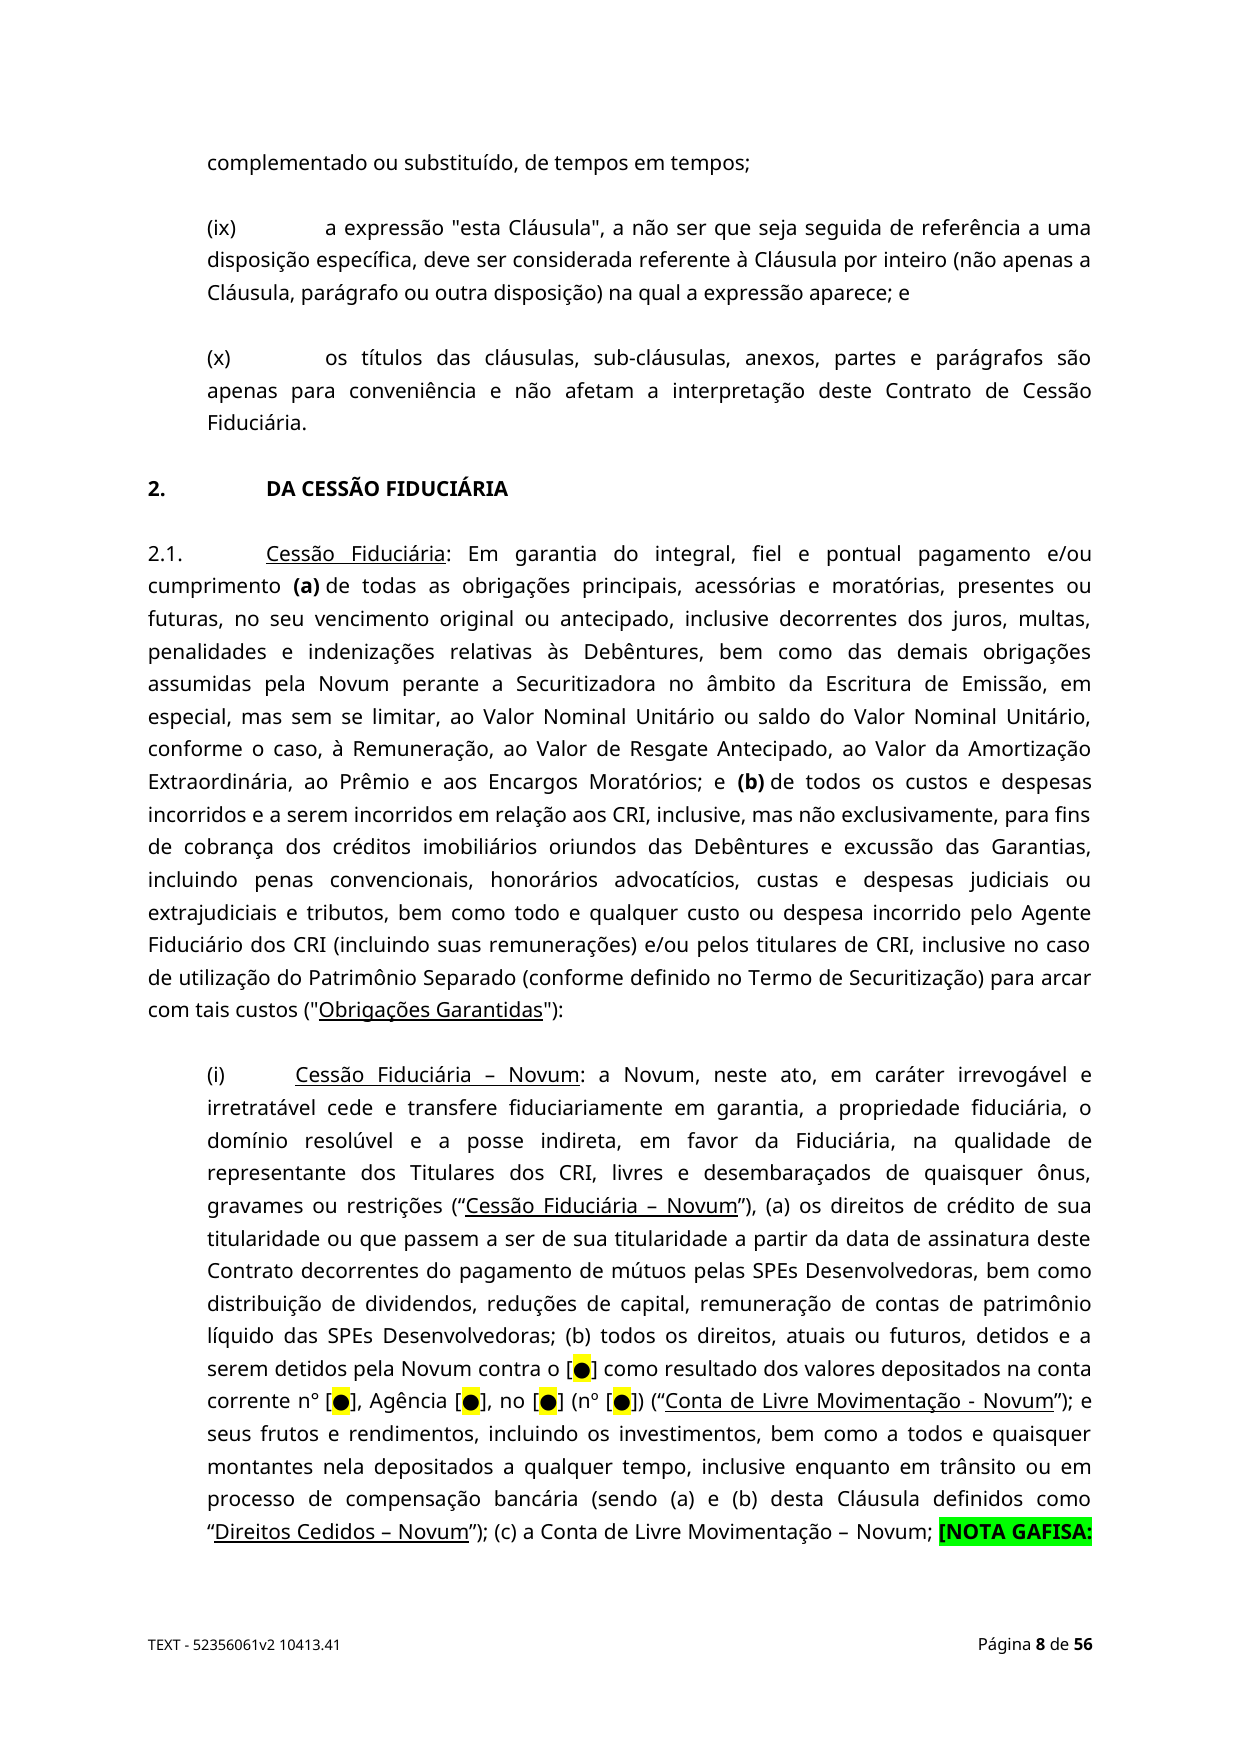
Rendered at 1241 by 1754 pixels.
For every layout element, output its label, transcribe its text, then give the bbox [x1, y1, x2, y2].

list Cessão Fiduciária: Em garantia do integral, fiel e pontual pagamento e/ou cumprimento (a) de todas as obrigações principais, acessórias e moratórias, presentes ou futuras, no seu vencimento original ou antecipado, inclusive decorrentes dos juros, multas, penalidades e indenizações relativas às Debêntures, bem como das demais obrigações assumidas pela Novum perante a Securitizadora no âmbito da Escritura de Emissão, em especial, mas sem se limitar, ao Valor Nominal Unitário ou saldo do Valor Nominal Unitário, conforme o caso, à Remuneração, ao Valor de Resgate Antecipado, ao Valor da Amortização Extraordinária, ao Prêmio e aos Encargos Moratórios; e (b) de todos os custos e despesas incorridos e a serem incorridos em relação aos CRI, inclusive, mas não exclusivamente, para fins de cobrança dos créditos imobiliários oriundos das Debêntures e excussão das Garantias, incluindo penas convencionais, honorários advocatícios, custas e despesas judiciais ou extrajudiciais e tributos, bem como todo e qualquer custo ou despesa incorrido pelo Agente Fiduciário dos CRI (incluindo suas remunerações) e/ou pelos titulares de CRI, inclusive no caso de utilização do Patrimônio Separado (conforme definido no Termo de Securitização) para arcar com tais custos ("Obrigações Garantidas"): [148, 539, 1092, 1024]
list a expressão "esta Cláusula", a não ser que seja seguida de referência a uma disposição específica, deve ser considerada referente à Cláusula por inteiro (não apenas a Cláusula, parágrafo ou outra disposição) na qual a expressão aparece; e [207, 213, 1092, 307]
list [207, 148, 1092, 176]
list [207, 1061, 1092, 1546]
subtitle DA Cessão Fiduciária [148, 474, 1092, 502]
list os títulos das cláusulas, sub-cláusulas, anexos, partes e parágrafos são apenas para conveniência e não afetam a interpretação deste Contrato de Cessão Fiduciária. [207, 343, 1092, 437]
